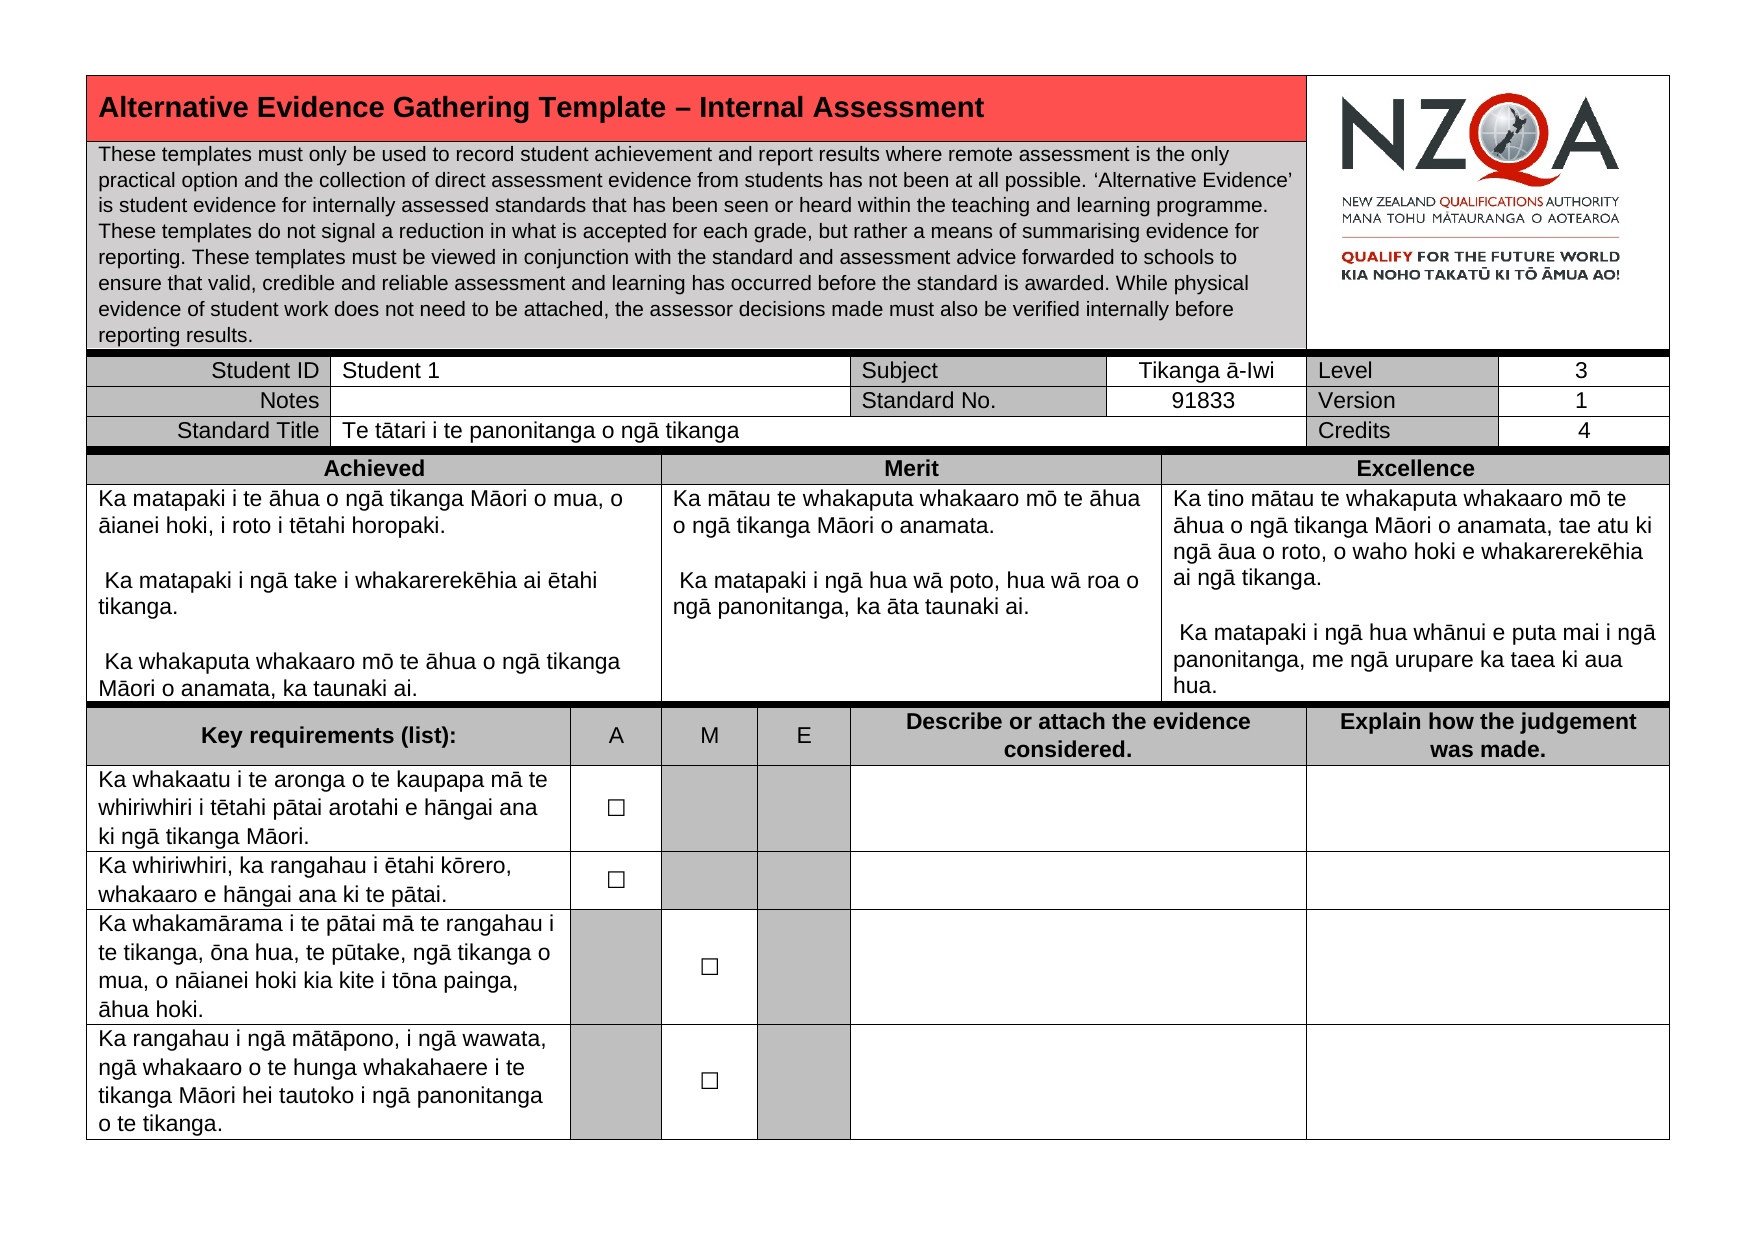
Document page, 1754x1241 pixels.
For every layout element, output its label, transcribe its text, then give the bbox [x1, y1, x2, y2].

table_cell 3 [1499, 357, 1669, 386]
table_cell Subject [851, 357, 1106, 386]
table_cell 1 [1499, 387, 1669, 416]
table_cell [662, 766, 757, 851]
table_cell A [571, 708, 661, 765]
table_cell [571, 910, 661, 1024]
table_cell Excellence [1162, 455, 1669, 484]
table_cell [1307, 702, 1669, 707]
table_cell [87, 702, 850, 707]
table_cell Notes [87, 387, 330, 416]
table_cell [87, 350, 1669, 356]
table_cell [1307, 766, 1669, 851]
table_header Alternative Evidence Gathering Template – Internal Assessment [87, 76, 1306, 141]
table_cell M [662, 708, 757, 765]
table_cell Ka tino mātau te whakaputa whakaaro mō te āhua o ngā tikanga Māori o anamata, tae atu ki ngā āua o roto, o waho hoki e whakarerekēhia ai ngā tikanga. Ka matapaki i ngā hua whānui e puta mai i ngā panonitanga, me ngā urupare ka taea ki aua hua. [1162, 485, 1669, 701]
table_cell [758, 910, 850, 1024]
table_cell Credits [1307, 417, 1498, 446]
table_cell [851, 766, 1306, 851]
table_cell Ka whakaatu i te aronga o te kaupapa mā te whiriwhiri i tētahi pātai arotahi e hāngai ana ki ngā tikanga Māori. [87, 766, 570, 851]
table_cell [1307, 1025, 1669, 1139]
table_cell [851, 852, 1306, 909]
table_cell Standard Title [87, 417, 330, 446]
table_cell [1307, 852, 1669, 909]
table_cell Tikanga ā-Iwi [1107, 357, 1306, 386]
table_cell [662, 852, 757, 909]
table_cell [758, 766, 850, 851]
table_cell [331, 387, 850, 416]
table_cell [851, 1025, 1306, 1139]
table_cell Describe or attach the evidence considered. [851, 708, 1306, 765]
table_cell Ka whiriwhiri, ka rangahau i ētahi kōrero, whakaaro e hāngai ana ki te pātai. [87, 852, 570, 909]
table_cell Key requirements (list): [87, 708, 570, 765]
table_cell Merit [662, 455, 1161, 484]
table_cell [87, 447, 850, 454]
table_cell [851, 447, 1306, 454]
table_cell Version [1307, 387, 1498, 416]
table_cell [851, 910, 1306, 1024]
table_cell [1307, 447, 1669, 454]
table_cell Ka matapaki i te āhua o ngā tikanga Māori o mua, o āianei hoki, i roto i tētahi horopaki. Ka matapaki i ngā take i whakarerekēhia ai ētahi tikanga. Ka whakaputa whakaaro mō te āhua o ngā tikanga Māori o anamata, ka taunaki ai. [87, 485, 661, 701]
table_cell Ka whakamārama i te pātai mā te rangahau i te tikanga, ōna hua, te pūtake, ngā tikanga o mua, o nāianei hoki kia kite i tōna painga, āhua hoki. [87, 910, 570, 1024]
table_cell Student ID [87, 357, 330, 386]
table_cell Level [1307, 357, 1498, 386]
table_cell Te tātari i te panonitanga o ngā tikanga [331, 417, 1306, 446]
table_cell [1307, 910, 1669, 1024]
table_cell 4 [1499, 417, 1669, 446]
table_cell These templates must only be used to record student achievement and report results where remote assessment is the only practical option and the collection of direct assessment evidence from students has not been at all possible. ‘Alternative Evidence’ is student evidence for internally assessed standards that has been seen or heard within the teaching and learning programme. These templates do not signal a reduction in what is accepted for each grade, but rather a means of summarising evidence for reporting. These templates must be viewed in conjunction with the standard and assessment advice forwarded to schools to ensure that valid, credible and reliable assessment and learning has occurred before the standard is awarded. While physical evidence of student work does not need to be attached, the assessor decisions made must also be verified internally before reporting results. [87, 142, 1306, 348]
table_header [1307, 76, 1669, 348]
table_cell Student 1 [331, 357, 850, 386]
table_cell Achieved [87, 455, 661, 484]
table_cell [851, 702, 1306, 707]
table_cell [758, 852, 850, 909]
table_cell Explain how the judgement was made. [1307, 708, 1669, 765]
table_cell Standard No. [851, 387, 1106, 416]
picture [1320, 76, 1646, 299]
table_cell [758, 1025, 850, 1139]
table_cell 91833 [1107, 387, 1306, 416]
table_cell E [758, 708, 850, 765]
table_cell Ka rangahau i ngā mātāpono, i ngā wawata, ngā whakaaro o te hunga whakahaere i te tikanga Māori hei tautoko i ngā panonitanga o te tikanga. [87, 1025, 570, 1139]
table_cell [571, 1025, 661, 1139]
table_cell Ka mātau te whakaputa whakaaro mō te āhua o ngā tikanga Māori o anamata. Ka matapaki i ngā hua wā poto, hua wā roa o ngā panonitanga, ka āta taunaki ai. [662, 485, 1161, 701]
